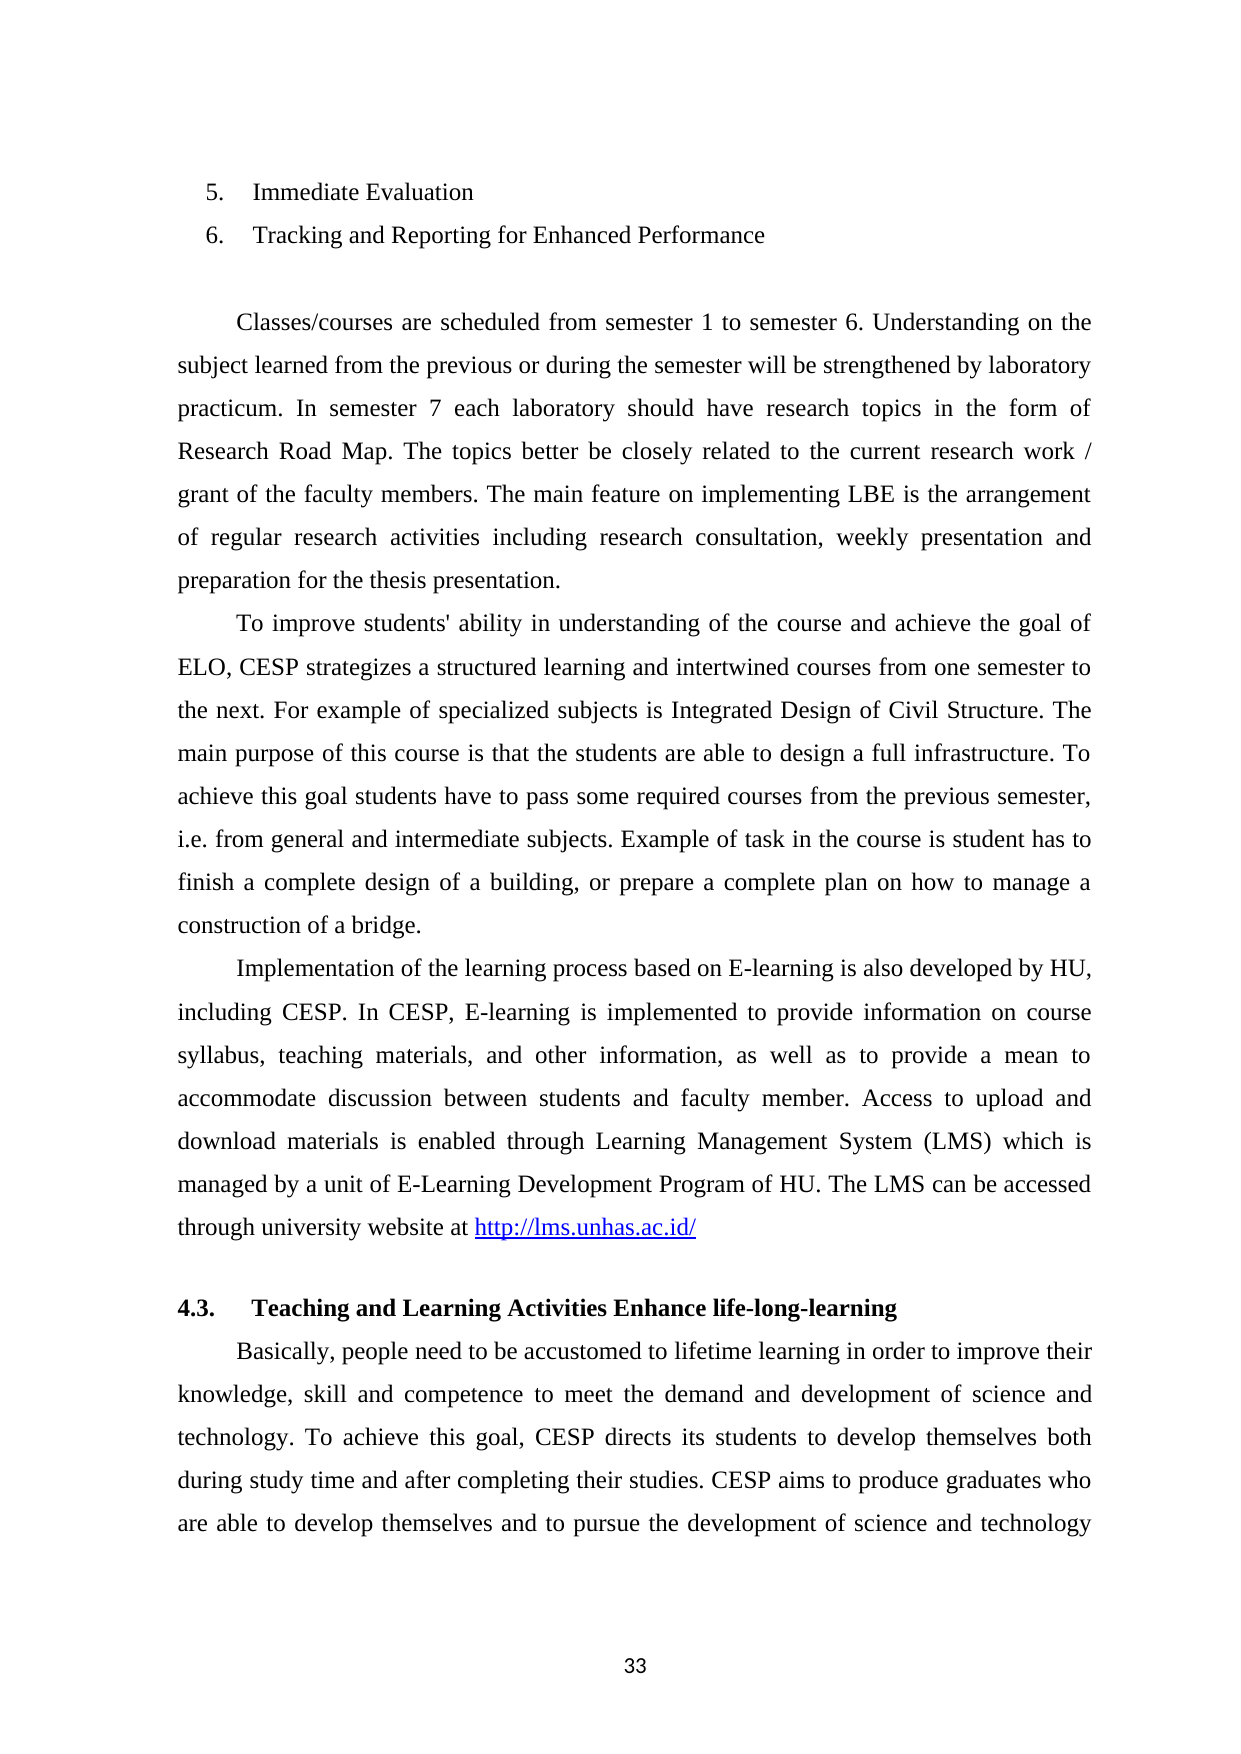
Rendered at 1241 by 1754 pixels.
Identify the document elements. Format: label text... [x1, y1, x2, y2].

text To improve students' ability in understanding of the course and achieve the goal of ELO, CESP strategizes a structured learning and intertwined courses from one semester to the next. For example of specialized subjects is Integrated Design of Civil Structure. The main purpose of this course is that the students are able to design a full infrastructure. To achieve this goal students have to pass some required courses from the previous semester, i.e. from general and intermediate subjects. Example of task in the course is student has to finish a complete design of a building, or prepare a complete plan on how to manage a construction of a bridge. [177, 608, 1092, 939]
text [177, 1336, 1092, 1537]
text Classes/courses are scheduled from semester 1 to semester 6. Understanding on the subject learned from the previous or during the semester will be strengthened by laboratory practicum. In semester 7 each laboratory should have research topics in the form of Research Road Map. The topics better be closely related to the current research work / grant of the faculty members. The main feature on implementing LBE is the arrangement of regular research activities including research consultation, weekly presentation and preparation for the thesis presentation. [177, 307, 1092, 594]
list Tracking and Reporting for Enhanced Performance [205, 220, 1092, 249]
list Immediate Evaluation [205, 177, 1092, 206]
text Implementation of the learning process based on E-learning is also developed by HU, including CESP. In CESP, E-learning is implemented to provide information on course syllabus, teaching materials, and other information, as well as to provide a mean to accommodate discussion between students and faculty member. Access to upload and download materials is enabled through Learning Management System (LMS) which is managed by a unit of E-Learning Development Program of HU. The LMS can be accessed through university website at http://lms.unhas.ac.id/ [177, 953, 1092, 1241]
subtitle Teaching and Learning Activities Enhance life-long-learning [177, 1293, 1092, 1322]
